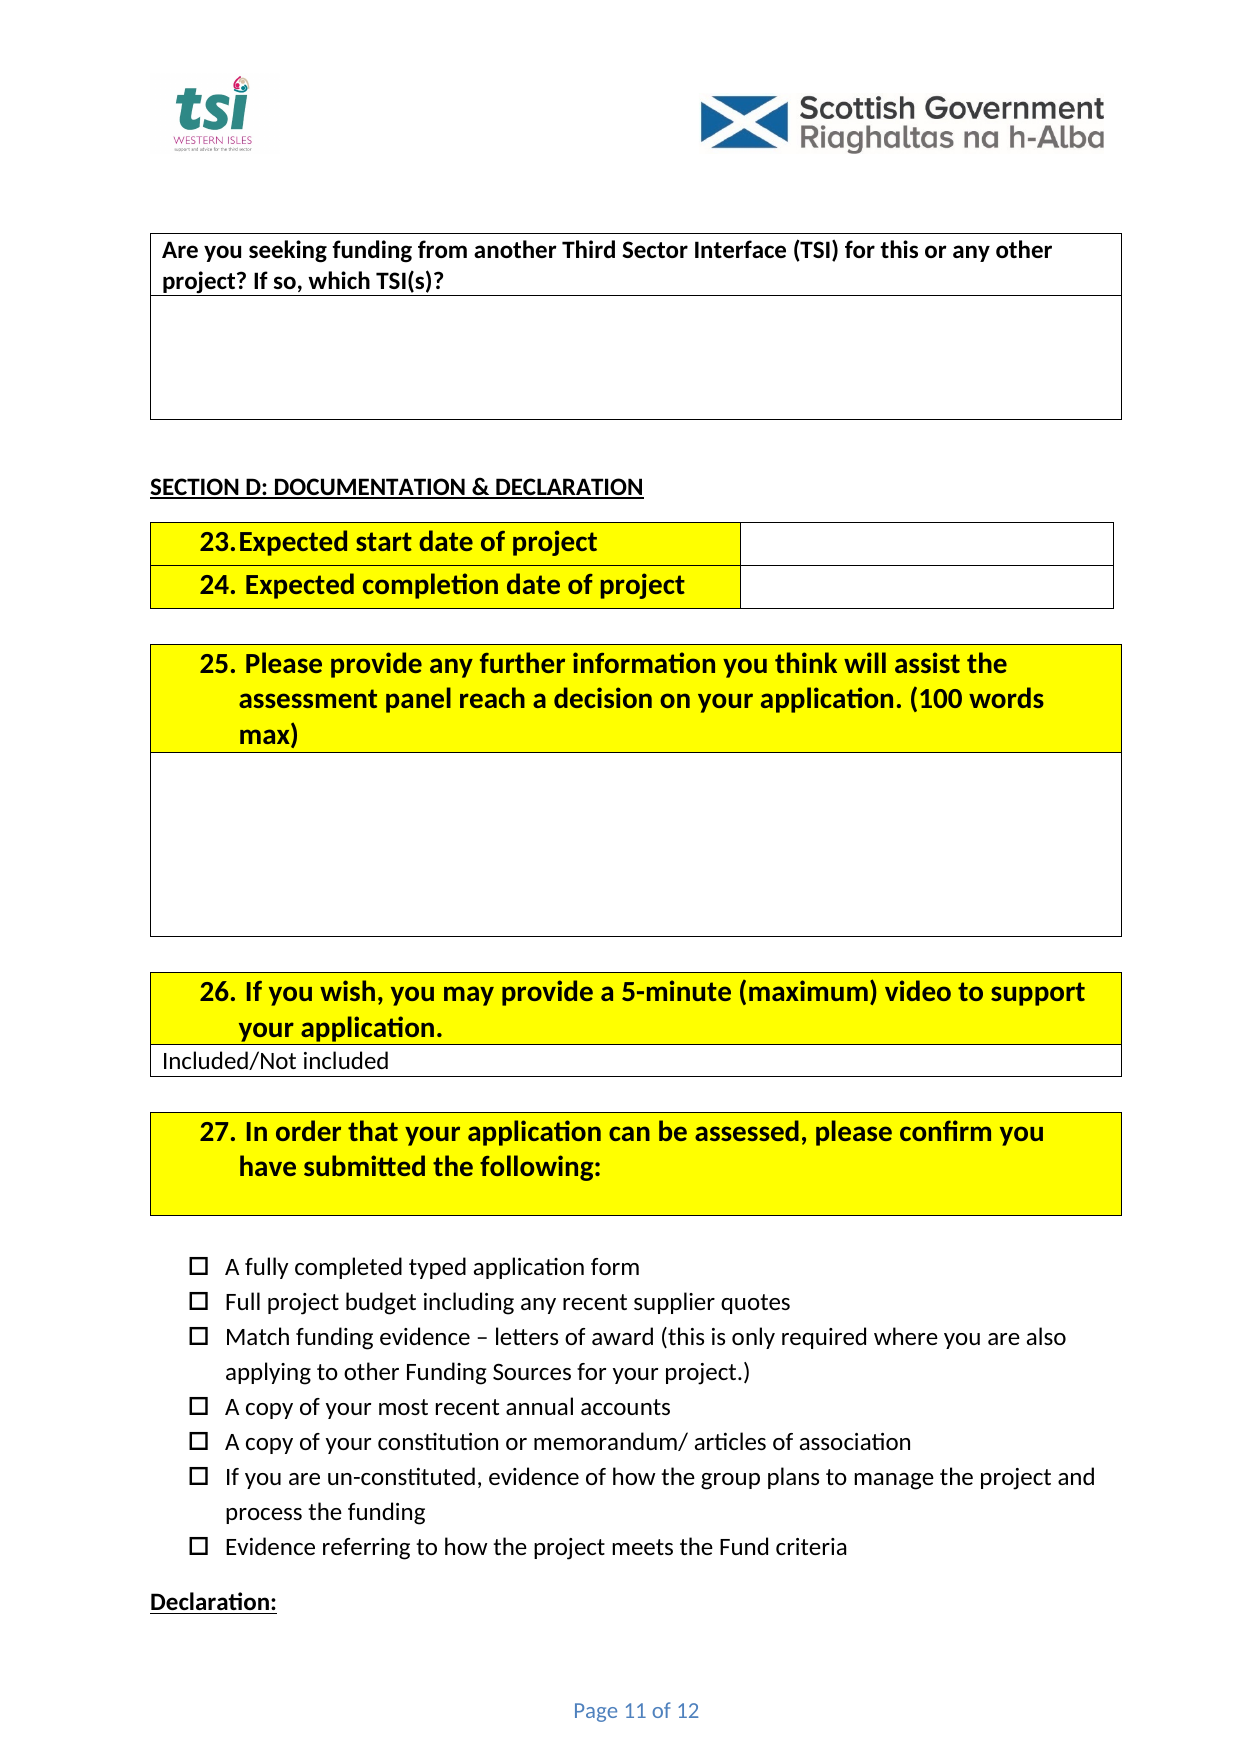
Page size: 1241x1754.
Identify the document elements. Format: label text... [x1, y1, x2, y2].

text Declaration: [150, 1587, 1122, 1617]
list If you are un-constituted, evidence of how the group plans to manage the project and process the funding [187, 1461, 1122, 1526]
picture [698, 93, 1104, 154]
list A fully completed typed application form [187, 1251, 1122, 1281]
table_header Please provide any further information you think will assist the assessment panel reach a decision on your application. (100 words max) [151, 645, 1121, 752]
table_cell [741, 566, 1113, 608]
table_cell [151, 753, 1121, 936]
list Full project budget including any recent supplier quotes [187, 1286, 1122, 1316]
list A copy of your constitution or memorandum/ articles of association [187, 1426, 1122, 1456]
picture [150, 73, 280, 154]
table_header If you wish, you may provide a 5-minute (maximum) video to support your application. [151, 973, 1121, 1044]
table_cell [151, 296, 1121, 418]
table_header Expected start date of project [151, 523, 740, 565]
list Match funding evidence – letters of award (this is only required where you are also applying to other Funding Sources for your project.) [187, 1321, 1122, 1386]
text SECTION D: DOCUMENTATION & DECLARATION [150, 471, 1122, 501]
table_header Are you seeking funding from another Third Sector Interface (TSI) for this or any other project? If so, which TSI(s)? [151, 234, 1121, 295]
table_cell Expected completion date of project [151, 566, 740, 608]
list A copy of your most recent annual accounts [187, 1391, 1122, 1421]
table_cell Included/Not included [151, 1045, 1121, 1076]
table_header [741, 523, 1113, 565]
list Evidence referring to how the project meets the Fund criteria [187, 1531, 1122, 1561]
table_header In order that your application can be assessed, please confirm you have submitted the following: [151, 1113, 1121, 1215]
